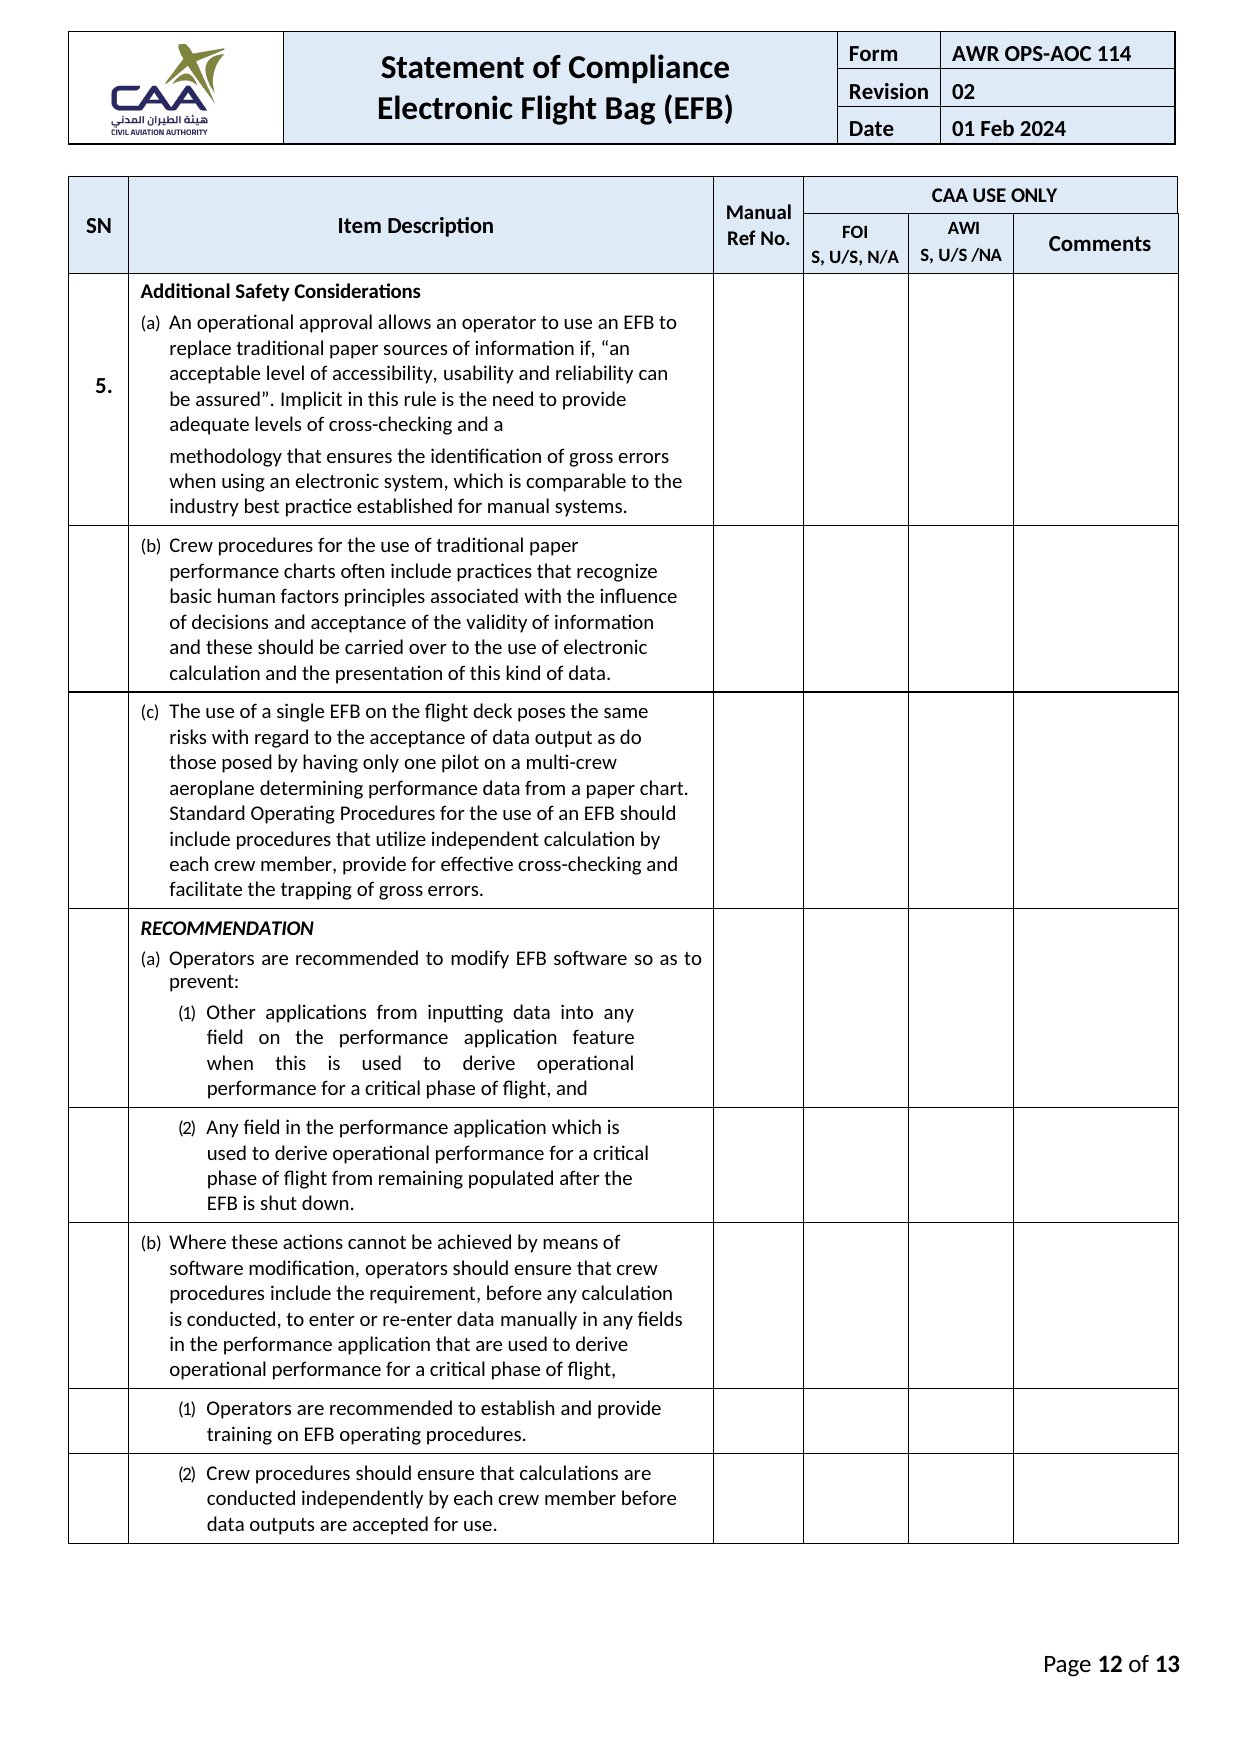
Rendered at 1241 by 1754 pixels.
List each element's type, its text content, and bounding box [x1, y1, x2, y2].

table_cell Additional Safety Considerations An operational approval allows an operator to use an EFB to replace traditional paper sources of information if, “an acceptable level of accessibility, usability and reliability can be assured”. Implicit in this rule is the need to provide adequate levels of cross-checking and a methodology that ensures the identification of gross errors when using an electronic system, which is comparable to the industry best practice established for manual systems. [129, 274, 713, 525]
table_cell [1014, 1454, 1178, 1542]
table_cell [804, 909, 908, 1107]
table_cell [714, 1454, 803, 1542]
table_cell [804, 1223, 908, 1388]
table_cell [909, 1454, 1013, 1542]
table_cell [804, 1389, 908, 1453]
table_cell [69, 693, 128, 908]
table_cell [1014, 274, 1178, 525]
table_cell [909, 1108, 1013, 1222]
table_cell [69, 274, 128, 525]
table_header Item Description [129, 177, 713, 273]
table_cell [909, 1389, 1013, 1453]
table_cell Operators are recommended to establish and provide training on EFB operating procedures. [129, 1389, 713, 1453]
table_header Manual Ref No. [714, 177, 803, 273]
table_cell [909, 693, 1013, 908]
table_cell [714, 693, 803, 908]
table_cell RECOMMENDATION Operators are recommended to modify EFB software so as to prevent: Other applications from inputting data into any field on the performance application feature when this is used to derive operational performance for a critical phase of flight, and [129, 909, 713, 1107]
table_cell [69, 526, 128, 691]
table_header SN [69, 177, 128, 273]
table_cell [714, 1223, 803, 1388]
table_cell [1014, 1389, 1178, 1453]
table_cell The use of a single EFB on the flight deck poses the same risks with regard to the acceptance of data output as do those posed by having only one pilot on a multi-crew aeroplane determining performance data from a paper chart. Standard Operating Procedures for the use of an EFB should include procedures that utilize independent calculation by each crew member, provide for effective cross-checking and facilitate the trapping of gross errors. [129, 693, 713, 908]
table_cell [714, 1389, 803, 1453]
table_cell [804, 1454, 908, 1542]
table_cell [804, 1108, 908, 1222]
table_cell [69, 1223, 128, 1388]
table_cell [909, 909, 1013, 1107]
table_cell [69, 909, 128, 1107]
table_header CAA USE ONLY [804, 177, 1177, 213]
table_cell [69, 1389, 128, 1453]
table_cell [714, 1108, 803, 1222]
picture [111, 44, 225, 135]
table_cell [1014, 909, 1178, 1107]
table_cell [804, 526, 908, 691]
table_cell Comments [1014, 214, 1178, 273]
table_cell [714, 274, 803, 525]
table_cell [714, 526, 803, 691]
table_cell Where these actions cannot be achieved by means of software modification, operators should ensure that crew procedures include the requirement, before any calculation is conducted, to enter or re-enter data manually in any fields in the performance application that are used to derive operational performance for a critical phase of flight, [129, 1223, 713, 1388]
table_cell [69, 1454, 128, 1542]
table_cell [804, 693, 908, 908]
table_cell [1014, 693, 1178, 908]
table_cell Crew procedures for the use of traditional paper performance charts often include practices that recognize basic human factors principles associated with the influence of decisions and acceptance of the validity of information and these should be carried over to the use of electronic calculation and the presentation of this kind of data. [129, 526, 713, 691]
table_cell [909, 274, 1013, 525]
table_cell AWI S, U/S /NA [909, 214, 1013, 273]
table_cell FOI S, U/S, N/A [804, 214, 908, 273]
table_cell Any field in the performance application which is used to derive operational performance for a critical phase of flight from remaining populated after the EFB is shut down. [129, 1108, 713, 1222]
table_cell [1014, 526, 1178, 691]
table_cell [909, 1223, 1013, 1388]
table_cell [714, 909, 803, 1107]
table_cell Crew procedures should ensure that calculations are conducted independently by each crew member before data outputs are accepted for use. [129, 1454, 713, 1542]
table_cell [804, 274, 908, 525]
table_cell [1014, 1223, 1178, 1388]
table_cell [69, 1108, 128, 1222]
table_cell [1014, 1108, 1178, 1222]
table_cell [909, 526, 1013, 691]
